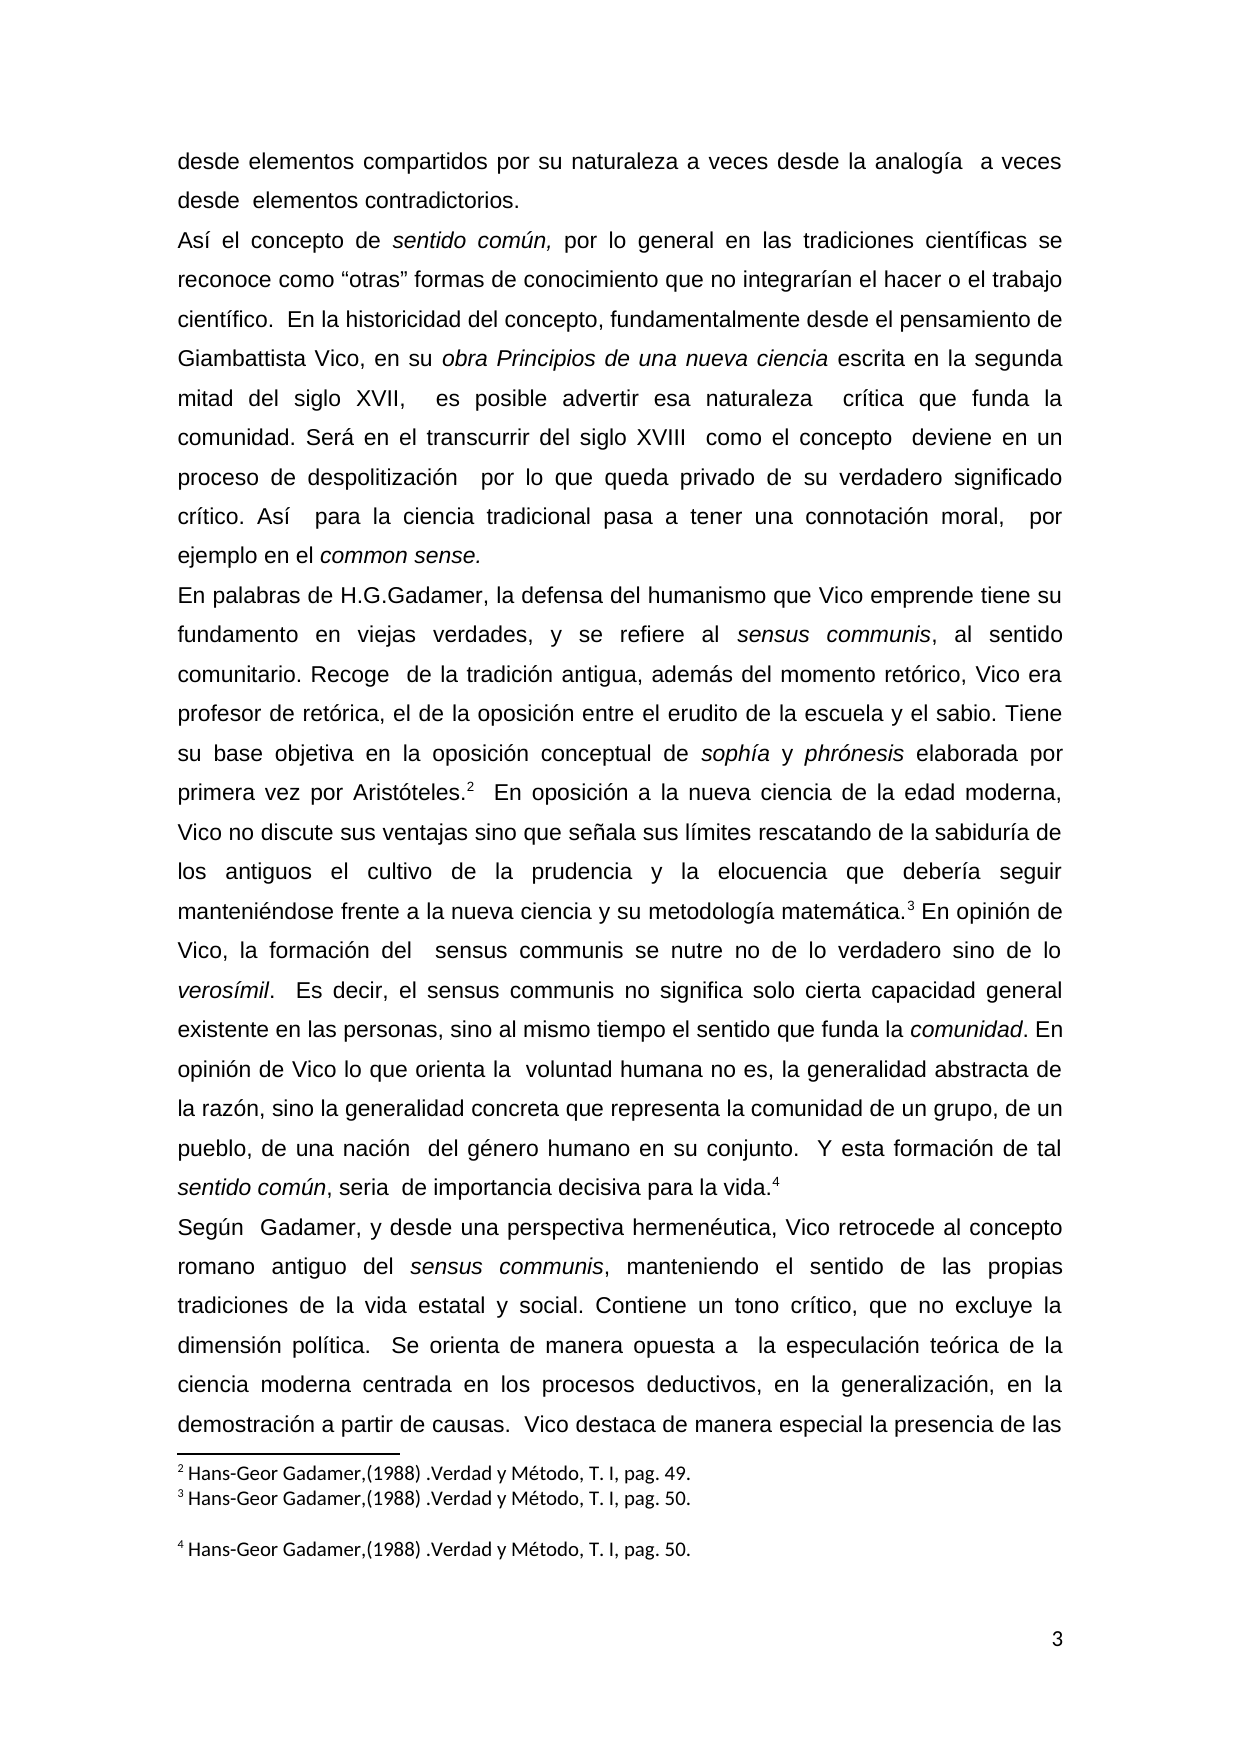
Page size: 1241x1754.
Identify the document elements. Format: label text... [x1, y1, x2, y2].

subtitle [177, 148, 1063, 213]
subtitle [177, 1213, 1063, 1437]
subtitle Así el concepto de sentido común, por lo general en las tradiciones científicas se reconoce como “otras” formas de conocimiento que no integrarían el hacer o el trabajo científico. En la historicidad del concepto, fundamentalmente desde el pensamiento de Giambattista Vico, en su obra Principios de una nueva ciencia escrita en la segunda mitad del siglo XVII, es posible advertir esa naturaleza crítica que funda la comunidad. Será en el transcurrir del siglo XVIII como el concepto deviene en un proceso de despolitización por lo que queda privado de su verdadero significado crítico. Así para la ciencia tradicional pasa a tener una connotación moral, por ejemplo en el common sense. [177, 227, 1063, 569]
subtitle En palabras de H.G.Gadamer, la defensa del humanismo que Vico emprende tiene su fundamento en viejas verdades, y se refiere al sensus communis, al sentido comunitario. Recoge de la tradición antigua, además del momento retórico, Vico era profesor de retórica, el de la oposición entre el erudito de la escuela y el sabio. Tiene su base objetiva en la oposición conceptual de sophía y phrónesis elaborada por primera vez por Aristóteles. En oposición a la nueva ciencia de la edad moderna, Vico no discute sus ventajas sino que señala sus límites rescatando de la sabiduría de los antiguos el cultivo de la prudencia y la elocuencia que debería seguir manteniéndose frente a la nueva ciencia y su metodología matemática. En opinión de Vico, la formación del sensus communis se nutre no de lo verdadero sino de lo verosímil. Es decir, el sensus communis no significa solo cierta capacidad general existente en las personas, sino al mismo tiempo el sentido que funda la comunidad. En opinión de Vico lo que orienta la voluntad humana no es, la generalidad abstracta de la razón, sino la generalidad concreta que representa la comunidad de un grupo, de un pueblo, de una nación del género humano en su conjunto. Y esta formación de tal sentido común, seria de importancia decisiva para la vida. [177, 582, 1063, 1200]
